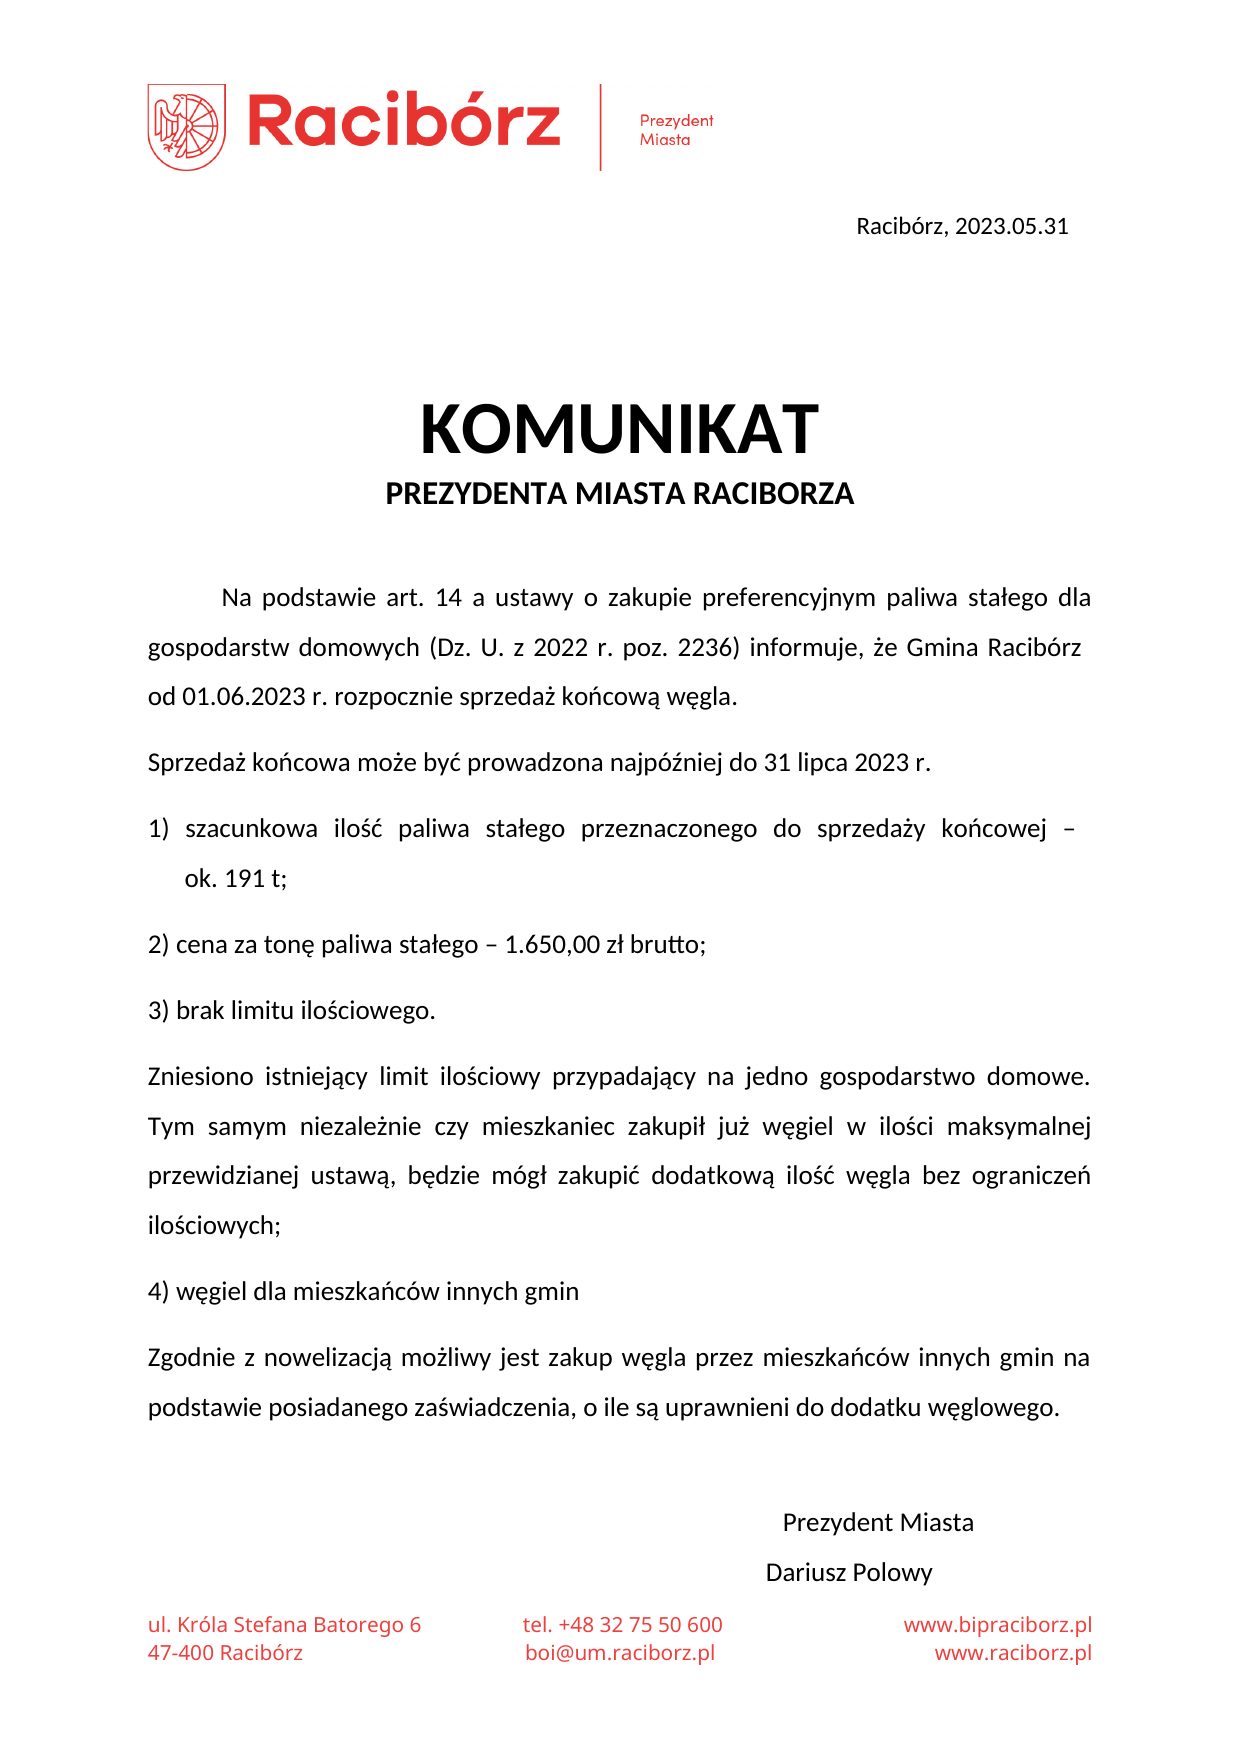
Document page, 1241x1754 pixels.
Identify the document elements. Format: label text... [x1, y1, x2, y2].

text Sprzedaż końcowa może być prowadzona najpóźniej do 31 lipca 2023 r. [148, 745, 1093, 778]
subtitle PREZYDENTA MIASTA RACIBORZA [148, 472, 1093, 513]
text 1) szacunkowa ilość paliwa stałego przeznaczonego do sprzedaży końcowej – ok. 191 t; [148, 812, 1093, 894]
text Racibórz, 2023.05.31 [148, 210, 1093, 241]
text 2) cena za tonę paliwa stałego – 1.650,00 zł brutto; [148, 927, 1093, 960]
subtitle KOMUNIKAT [148, 381, 1093, 472]
text Dariusz Polowy [148, 1555, 1093, 1588]
picture [147, 84, 714, 171]
subtitle Prezydent Miasta [679, 1505, 1078, 1538]
text 3) brak limitu ilościowego. [148, 993, 1093, 1026]
text Zgodnie z nowelizacją możliwy jest zakup węgla przez mieszkańców innych gmin na podstawie posiadanego zaświadczenia, o ile są uprawnieni do dodatku węglowego. [148, 1340, 1093, 1423]
text Zniesiono istniejący limit ilościowy przypadający na jedno gospodarstwo domowe. Tym samym niezależnie czy mieszkaniec zakupił już węgiel w ilości maksymalnej przewidzianej ustawą, będzie mógł zakupić dodatkową ilość węgla bez ograniczeń ilościowych; [148, 1059, 1093, 1241]
text 4) węgiel dla mieszkańców innych gmin [148, 1274, 1093, 1307]
text Na podstawie art. 14 a ustawy o zakupie preferencyjnym paliwa stałego dla gospodarstw domowych (Dz. U. z 2022 r. poz. 2236) informuje, że Gmina Racibórz od 01.06.2023 r. rozpocznie sprzedaż końcową węgla. [148, 580, 1093, 712]
